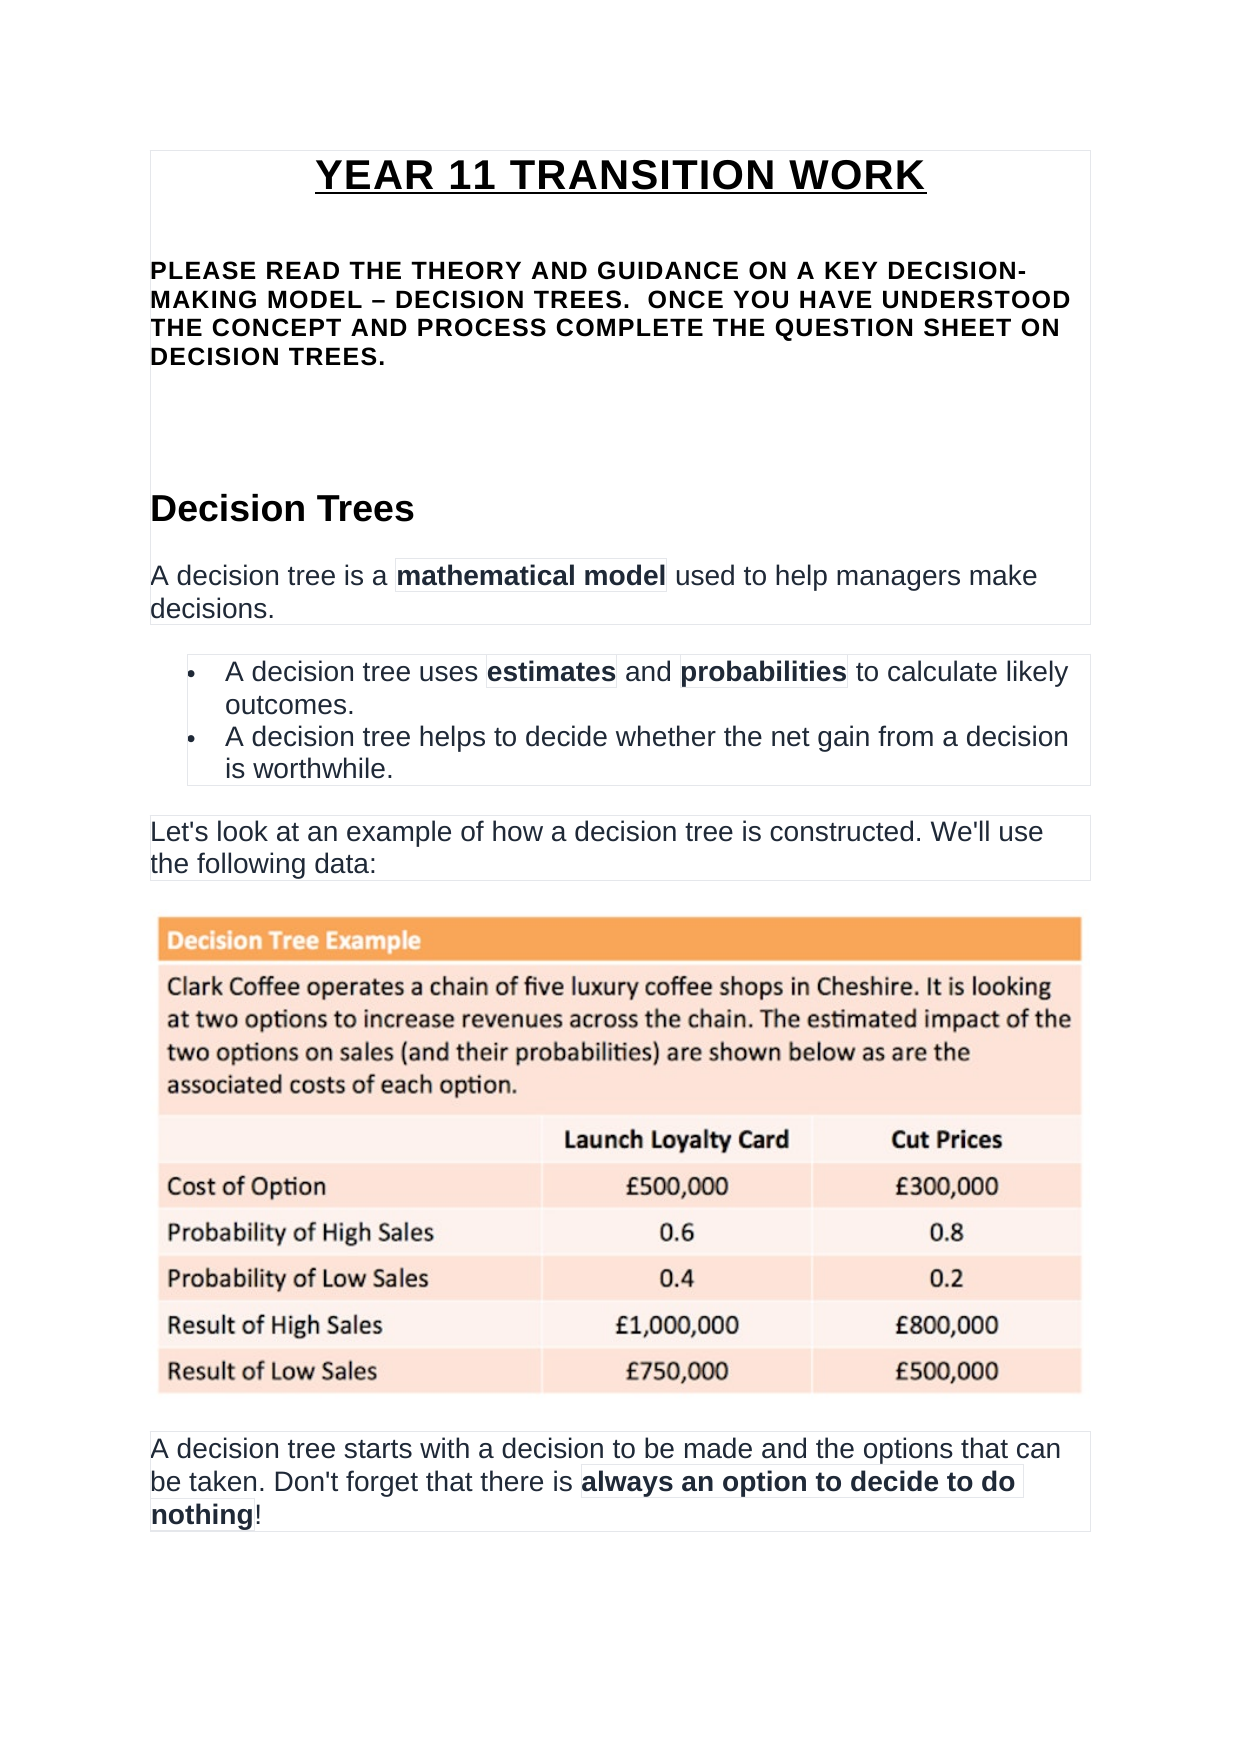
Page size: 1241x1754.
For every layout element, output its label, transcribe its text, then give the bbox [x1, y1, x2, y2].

text Let's look at an example of how a decision tree is constructed. We'll use the following data: [151, 816, 1090, 880]
text A decision tree is a mathematical model used to help managers make decisions. [151, 558, 1090, 624]
text year 11 Transition work [151, 151, 1090, 198]
text Please read the theory and guidance on a key DECISION-MAKING model – decision trees. Once you have understood the concept and process complete the question sheet on decision trees. [151, 256, 1090, 371]
text Decision Trees [151, 486, 1090, 529]
list A decision tree uses estimates and probabilities to calculate likely outcomes. [188, 655, 1090, 719]
picture [150, 909, 1091, 1402]
text A decision tree starts with a decision to be made and the options that can be taken. Don't forget that there is always an option to decide to do nothing! [151, 1432, 1090, 1531]
list A decision tree helps to decide whether the net gain from a decision is worthwhile. [188, 719, 1090, 785]
